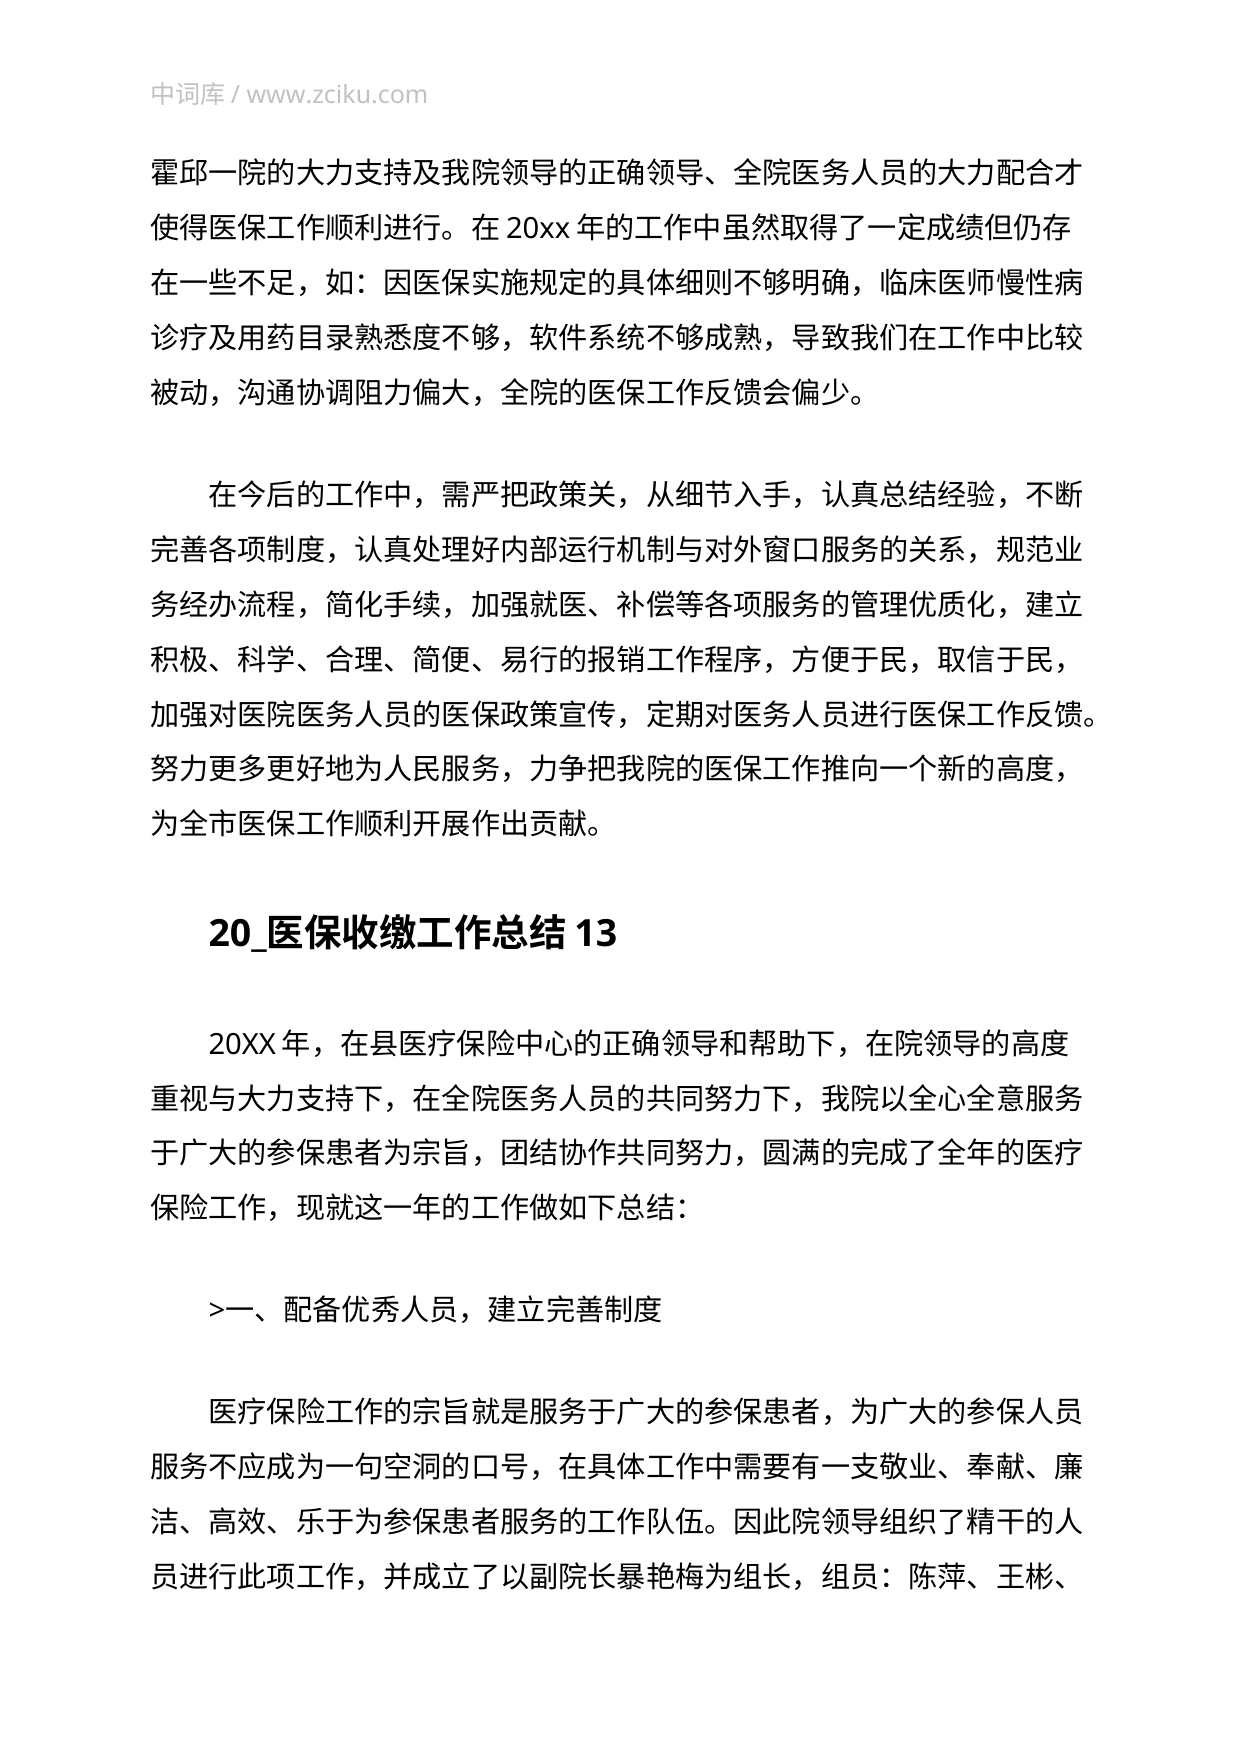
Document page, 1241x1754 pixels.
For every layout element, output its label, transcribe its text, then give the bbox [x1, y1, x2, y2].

text >一、配备优秀人员，建立完善制度 [150, 1287, 1090, 1329]
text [150, 1389, 1090, 1596]
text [150, 150, 1090, 412]
text 20XX年，在县医疗保险中心的正确领导和帮助下，在院领导的高度重视与大力支持下，在全院医务人员的共同努力下，我院以全心全意服务于广大的参保患者为宗旨，团结协作共同努力，圆满的完成了全年的医疗保险工作，现就这一年的工作做如下总结： [150, 1020, 1090, 1227]
text 在今后的工作中，需严把政策关，从细节入手，认真总结经验，不断完善各项制度，认真处理好内部运行机制与对外窗口服务的关系，规范业务经办流程，简化手续，加强就医、补偿等各项服务的管理优质化，建立积极、科学、合理、简便、易行的报销工作程序，方便于民，取信于民，加强对医院医务人员的医保政策宣传，定期对医务人员进行医保工作反馈。努力更多更好地为人民服务，力争把我院的医保工作推向一个新的高度，为全市医保工作顺利开展作出贡献。 [150, 471, 1090, 843]
text 20_医保收缴工作总结13 [150, 903, 1090, 957]
